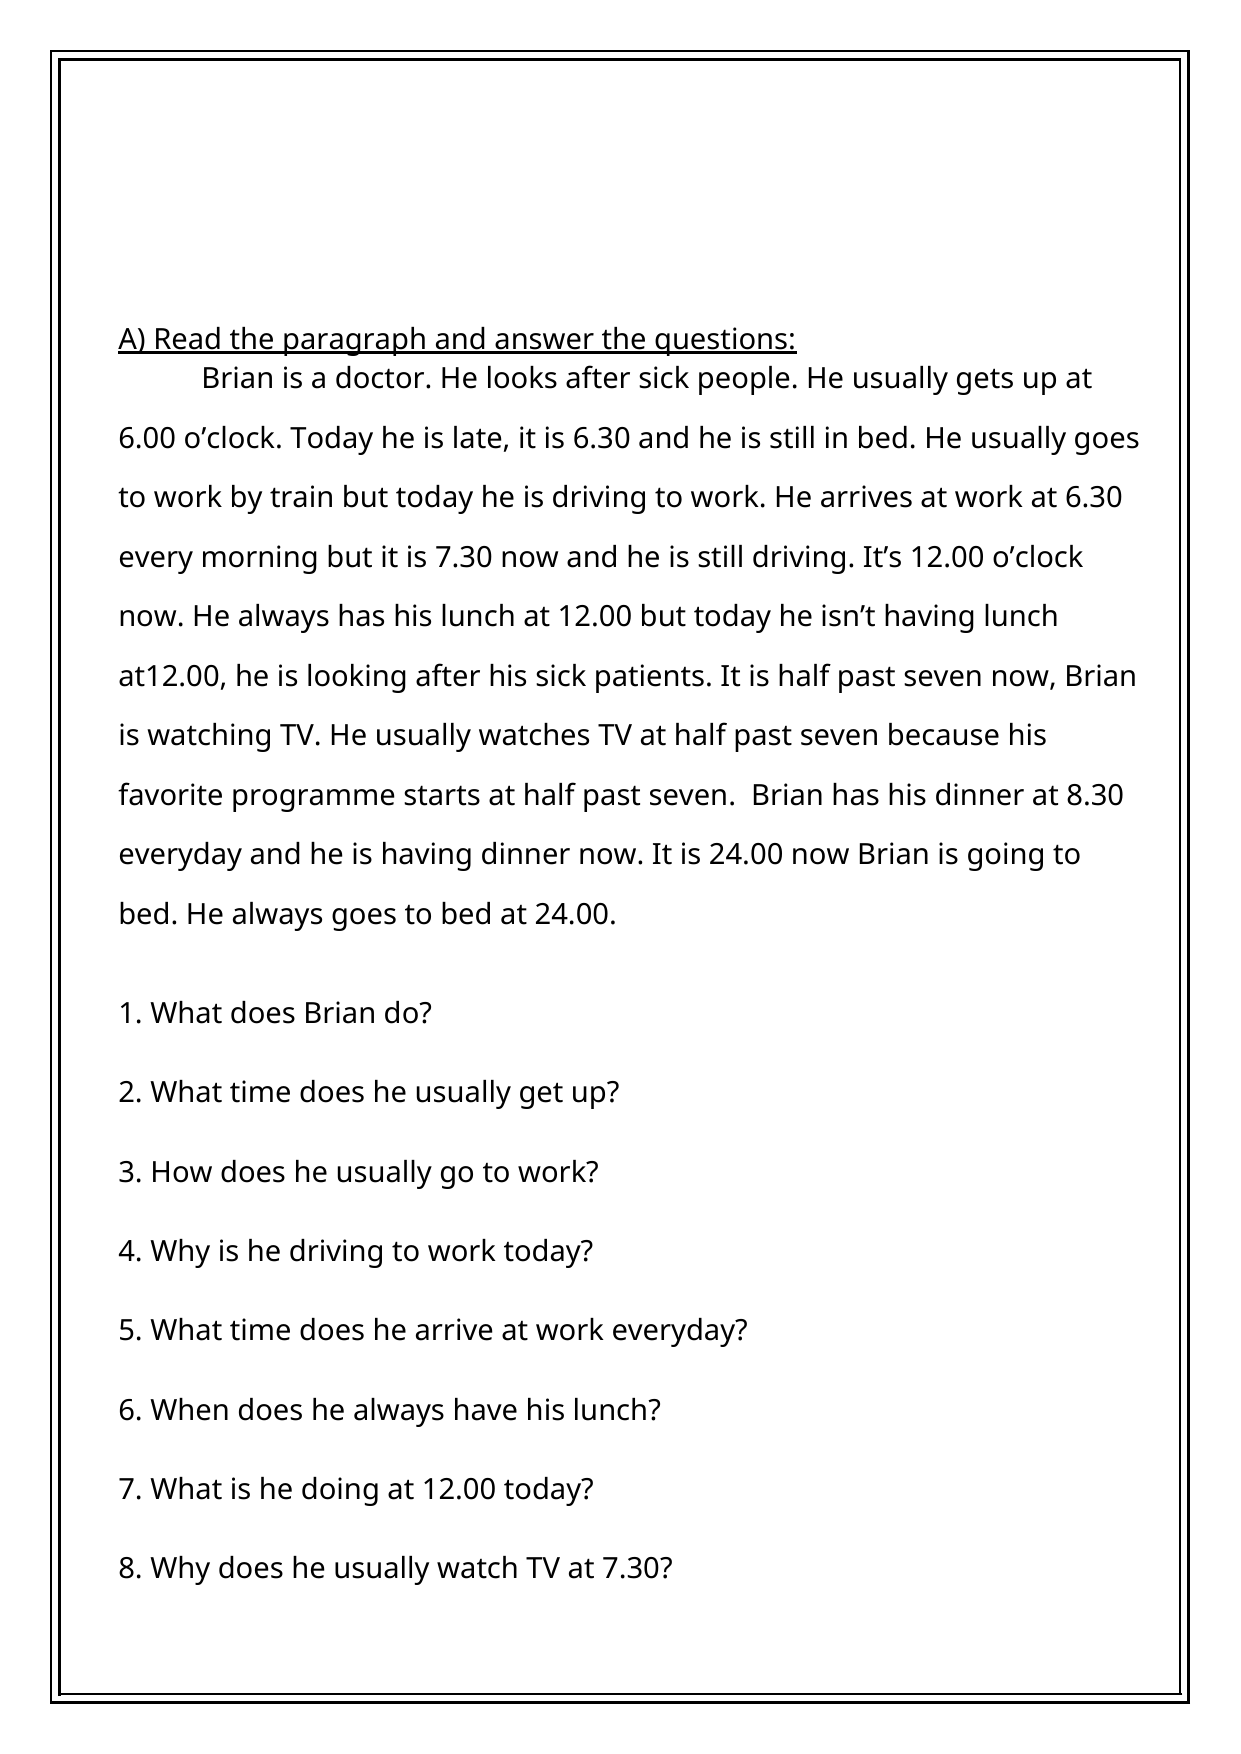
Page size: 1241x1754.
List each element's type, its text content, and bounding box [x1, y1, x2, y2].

text 4. Why is he driving to work today? [118, 1230, 1144, 1270]
text 2. What time does he usually get up? [118, 1072, 1144, 1111]
text 6. When does he always have his lunch? [118, 1389, 1144, 1429]
text Brian is a doctor. He looks after sick people. He usually gets up at 6.00 o’clock. Today he is late, it is 6.30 and he is still in bed. He usually goes to work by train but today he is driving to work. He arrives at work at 6.30 every morning but it is 7.30 now and he is still driving. It’s 12.00 o’clock now. He always has his lunch at 12.00 but today he isn’t having lunch at12.00, he is looking after his sick patients. It is half past seven now, Brian is watching TV. He usually watches TV at half past seven because his favorite programme starts at half past seven. Brian has his dinner at 8.30 everyday and he is having dinner now. It is 24.00 now Brian is going to bed. He always goes to bed at 24.00. [118, 358, 1144, 933]
text A) Read the paragraph and answer the questions: [118, 318, 1144, 358]
text 7. What is he doing at 12.00 today? [118, 1468, 1144, 1508]
text 3. How does he usually go to work? [118, 1151, 1144, 1191]
text 5. What time does he arrive at work everyday? [118, 1310, 1144, 1349]
text 1. What does Brian do? [118, 992, 1144, 1032]
text 8. Why does he usually watch TV at 7.30? [118, 1548, 1144, 1587]
